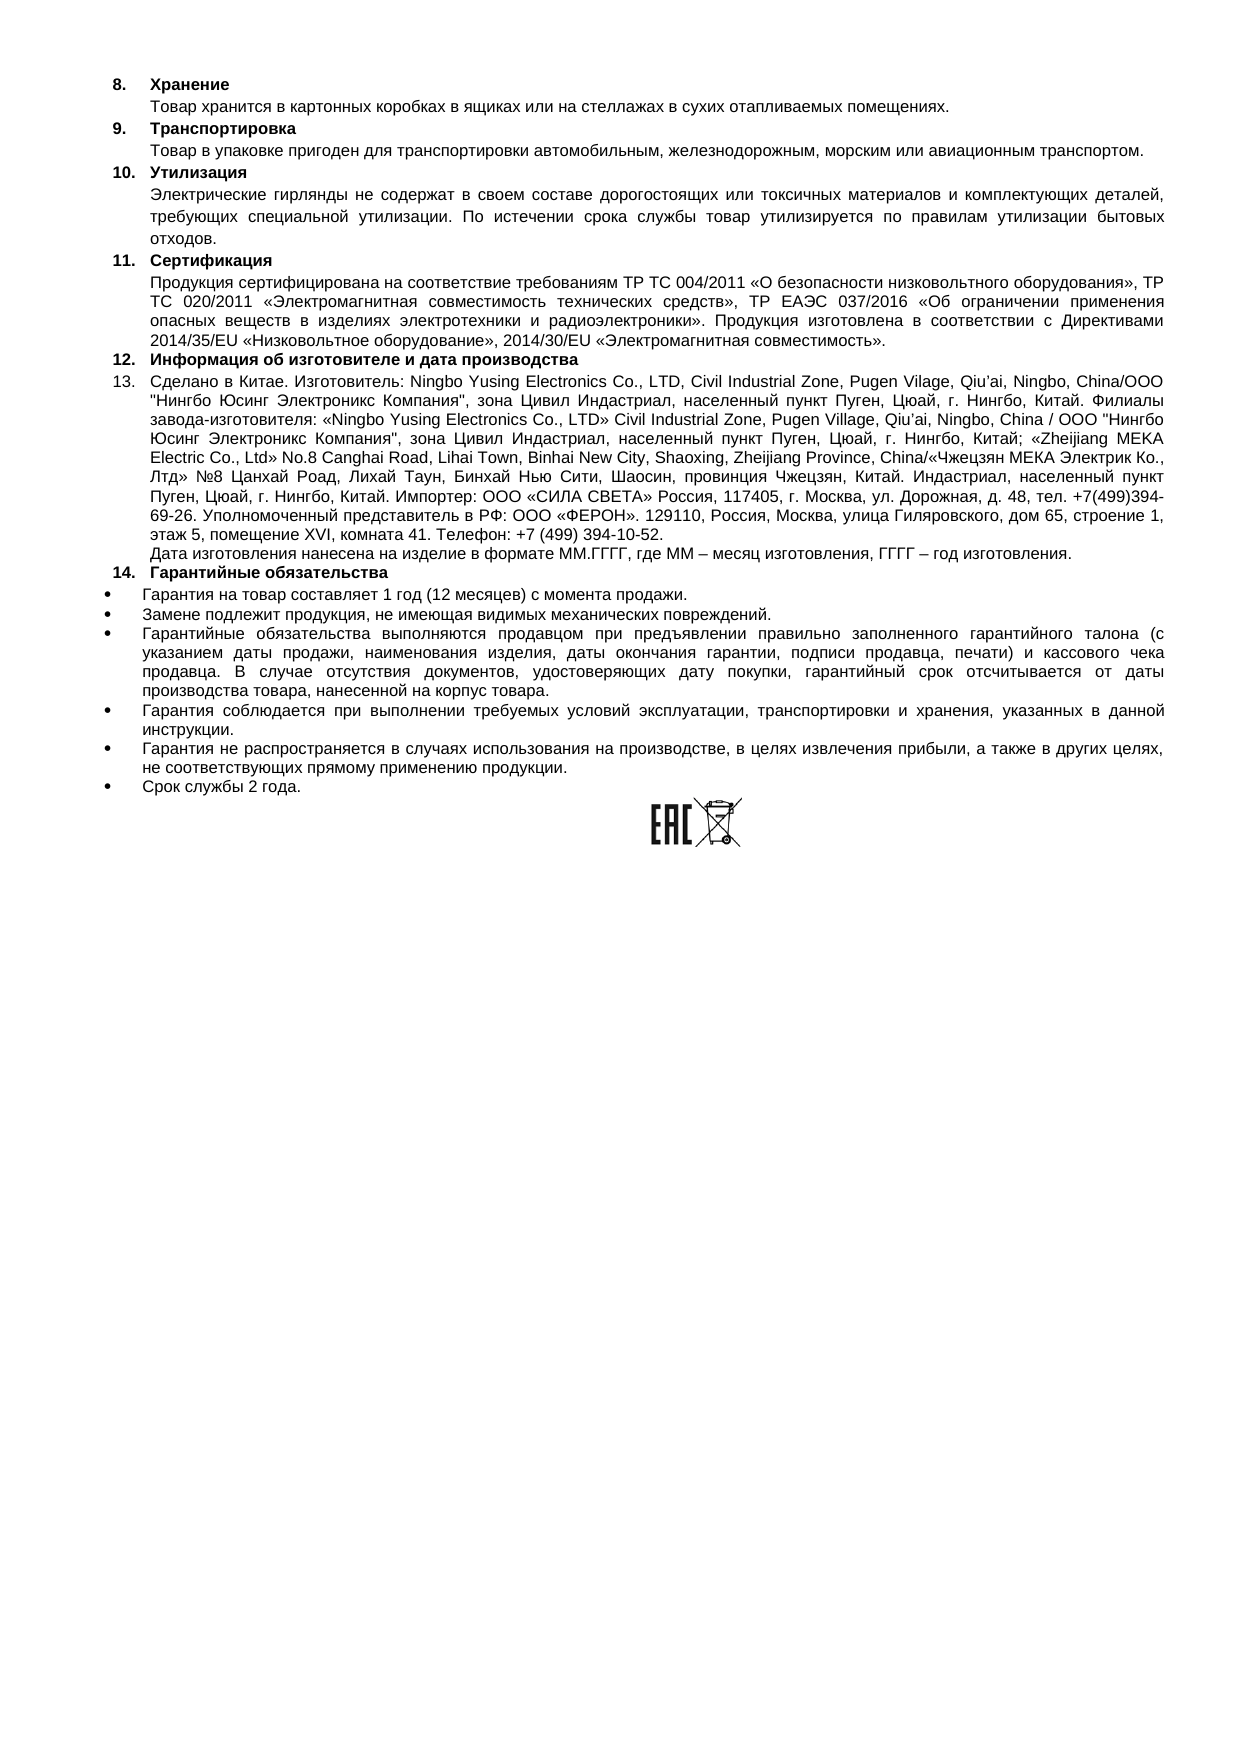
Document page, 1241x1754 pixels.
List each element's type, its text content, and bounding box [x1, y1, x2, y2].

list Электрические гирлянды не содержат в своем составе дорогостоящих или токсичных материалов и комплектующих деталей, требующих специальной утилизации. По истечении срока службы товар утилизируется по правилам утилизации бытовых отходов. [150, 185, 1165, 248]
list Замене подлежит продукция, не имеющая видимых механических повреждений. [104, 604, 1165, 624]
list Сертификация [112, 251, 1165, 270]
list Товар хранится в картонных коробках в ящиках или на стеллажах в сухих отапливаемых помещениях. [150, 97, 1165, 116]
list Сделано в Китае. Изготовитель: Ningbo Yusing Electronics Co., LTD, Civil Industrial Zone, Pugen Vilage, Qiu’ai, Ningbo, China/ООО "Нингбо Юсинг Электроникс Компания", зона Цивил Индастриал, населенный пункт Пуген, Цюай, г. Нингбо, Китай. Филиалы завода-изготовителя: «Ningbo Yusing Electronics Co., LTD» Civil Industrial Zone, Pugen Village, Qiu’ai, Ningbo, China / ООО "Нингбо Юсинг Электроникс Компания", зона Цивил Индастриал, населенный пункт Пуген, Цюай, г. Нингбо, Китай; «Zheijiang MEKA Electric Co., Ltd» No.8 Canghai Road, Lihai Town, Binhai New City, Shaoxing, Zheijiang Province, China/«Чжецзян МЕКА Электрик Ко., Лтд» №8 Цанхай Роад, Лихай Таун, Бинхай Нью Сити, Шаосин, провинция Чжецзян, Китай. Индастриал, населенный пункт Пуген, Цюай, г. Нингбо, Китай. Импортер: ООО «СИЛА СВЕТА» Россия, 117405, г. Москва, ул. Дорожная, д. 48, тел. +7(499)394-69-26. Уполномоченный представитель в РФ: ООО «ФЕРОН». 129110, Россия, Москва, улица Гиляровского, дом 65, строение 1, этаж 5, помещение XVI, комната 41. Телефон: +7 (499) 394-10-52. [112, 371, 1165, 544]
list Гарантийные обязательства [112, 563, 1165, 582]
picture [648, 796, 742, 847]
list Информация об изготовителе и дата производства [112, 349, 1165, 369]
list Утилизация [112, 163, 1165, 182]
list Продукция сертифицирована на соответствие требованиям ТР ТС 004/2011 «О безопасности низковольтного оборудования», ТР ТС 020/2011 «Электромагнитная совместимость технических средств», ТР ЕАЭС 037/2016 «Об ограничении применения опасных веществ в изделиях электротехники и радиоэлектроники». Продукция изготовлена в соответствии с Директивами 2014/35/EU «Низковольтное оборудование», 2014/30/ЕU «Электромагнитная совместимость». [150, 273, 1165, 349]
list Хранение [112, 75, 1165, 94]
list Срок службы 2 года. [104, 777, 1165, 797]
list Гарантия соблюдается при выполнении требуемых условий эксплуатации, транспортировки и хранения, указанных в данной инструкции. [104, 700, 1165, 739]
list Гарантия на товар составляет 1 год (12 месяцев) с момента продажи. [104, 585, 1165, 604]
list Дата изготовления нанесена на изделие в формате ММ.ГГГГ, где ММ – месяц изготовления, ГГГГ – год изготовления. [150, 544, 1165, 563]
list Транспортировка [112, 119, 1165, 138]
list Гарантийные обязательства выполняются продавцом при предъявлении правильно заполненного гарантийного талона (с указанием даты продажи, наименования изделия, даты окончания гарантии, подписи продавца, печати) и кассового чека продавца. В случае отсутствия документов, удостоверяющих дату покупки, гарантийный срок отсчитывается от даты производства товара, нанесенной на корпус товара. [104, 624, 1165, 700]
list Гарантия не распространяется в случаях использования на производстве, в целях извлечения прибыли, а также в других целях, не соответствующих прямому применению продукции. [104, 739, 1165, 777]
list Товар в упаковке пригоден для транспортировки автомобильным, железнодорожным, морским или авиационным транспортом. [150, 141, 1165, 160]
